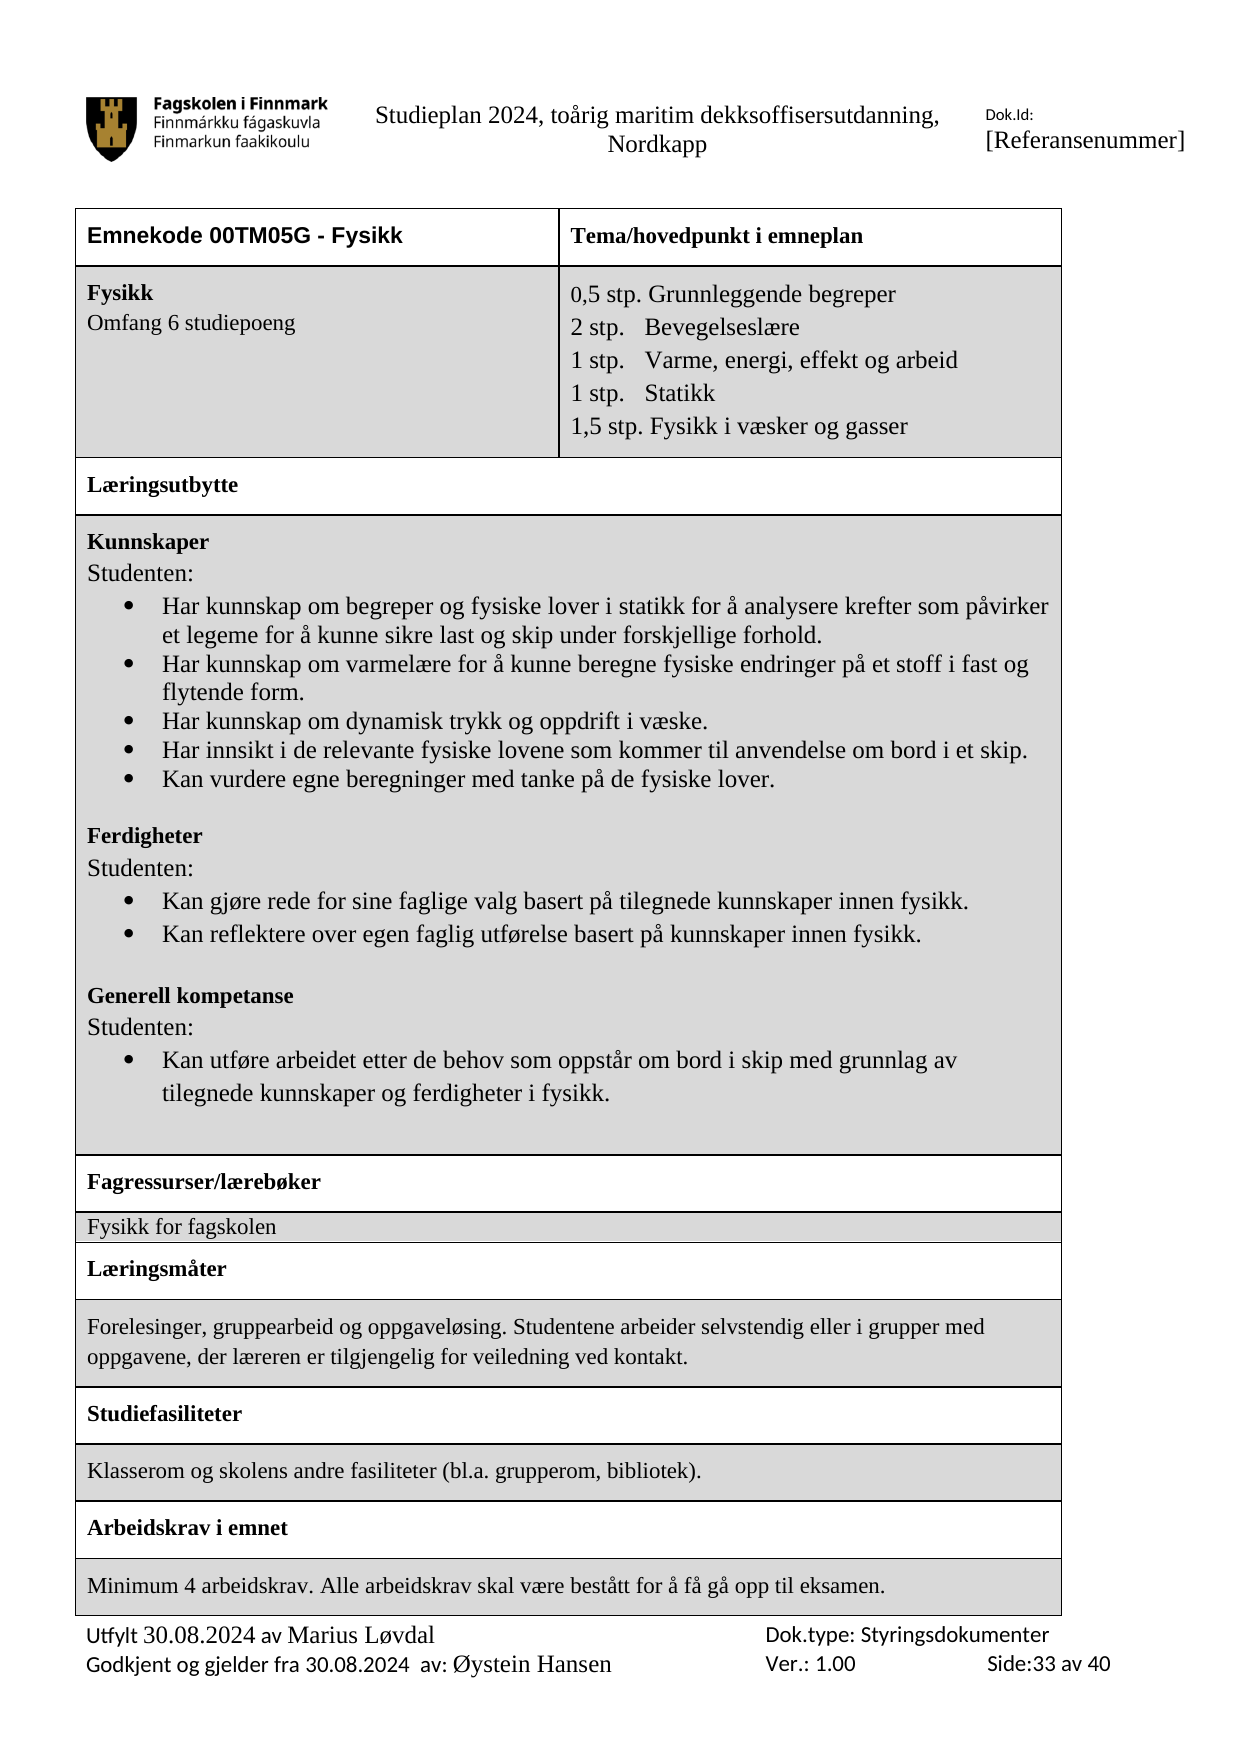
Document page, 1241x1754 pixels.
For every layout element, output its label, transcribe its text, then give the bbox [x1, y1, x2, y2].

picture [86, 97, 328, 162]
table_cell Forelesinger, gruppearbeid og oppgaveløsing. Studentene arbeider selvstendig eller i grupper med oppgavene, der læreren er tilgjengelig for veiledning ved kontakt. [76, 1300, 1061, 1386]
table_cell Kunnskaper Studenten: Har kunnskap om begreper og fysiske lover i statikk for å analysere krefter som påvirker et legeme for å kunne sikre last og skip under forskjellige forhold. Har kunnskap om varmelære for å kunne beregne fysiske endringer på et stoff i fast og flytende form. Har kunnskap om dynamisk trykk og oppdrift i væske. Har innsikt i de relevante fysiske lovene som kommer til anvendelse om bord i et skip. Kan vurdere egne beregninger med tanke på de fysiske lover. Ferdigheter Studenten: Kan gjøre rede for sine faglige valg basert på tilegnede kunnskaper innen fysikk. Kan reflektere over egen faglig utførelse basert på kunnskaper innen fysikk. Generell kompetanse Studenten: Kan utføre arbeidet etter de behov som oppstår om bord i skip med grunnlag av tilegnede kunnskaper og ferdigheter i fysikk. [76, 516, 1061, 1154]
table_cell Minimum 4 arbeidskrav. Alle arbeidskrav skal være bestått for å få gå opp til eksamen. [76, 1559, 1061, 1615]
table_cell Læringsutbytte [76, 458, 1061, 514]
table_cell Læringsmåter [76, 1243, 1061, 1299]
table_cell Fysikk Omfang 6 studiepoeng [76, 267, 558, 457]
table_header Tema/hovedpunkt i emneplan [560, 209, 1061, 265]
table_header Emnekode 00TM05G - Fysikk [76, 209, 558, 265]
table_cell Fagressurser/lærebøker [76, 1156, 1061, 1211]
table_cell Studiefasiliteter [76, 1388, 1061, 1443]
table_cell Arbeidskrav i emnet [76, 1502, 1061, 1558]
table_cell Fysikk for fagskolen [76, 1213, 1061, 1241]
table_cell 0,5 stp. Grunnleggende begreper 2 stp. Bevegelseslære 1 stp. Varme, energi, effekt og arbeid 1 stp. Statikk 1,5 stp. Fysikk i væsker og gasser [560, 267, 1061, 457]
table_cell Klasserom og skolens andre fasiliteter (bl.a. grupperom, bibliotek). [76, 1445, 1061, 1500]
